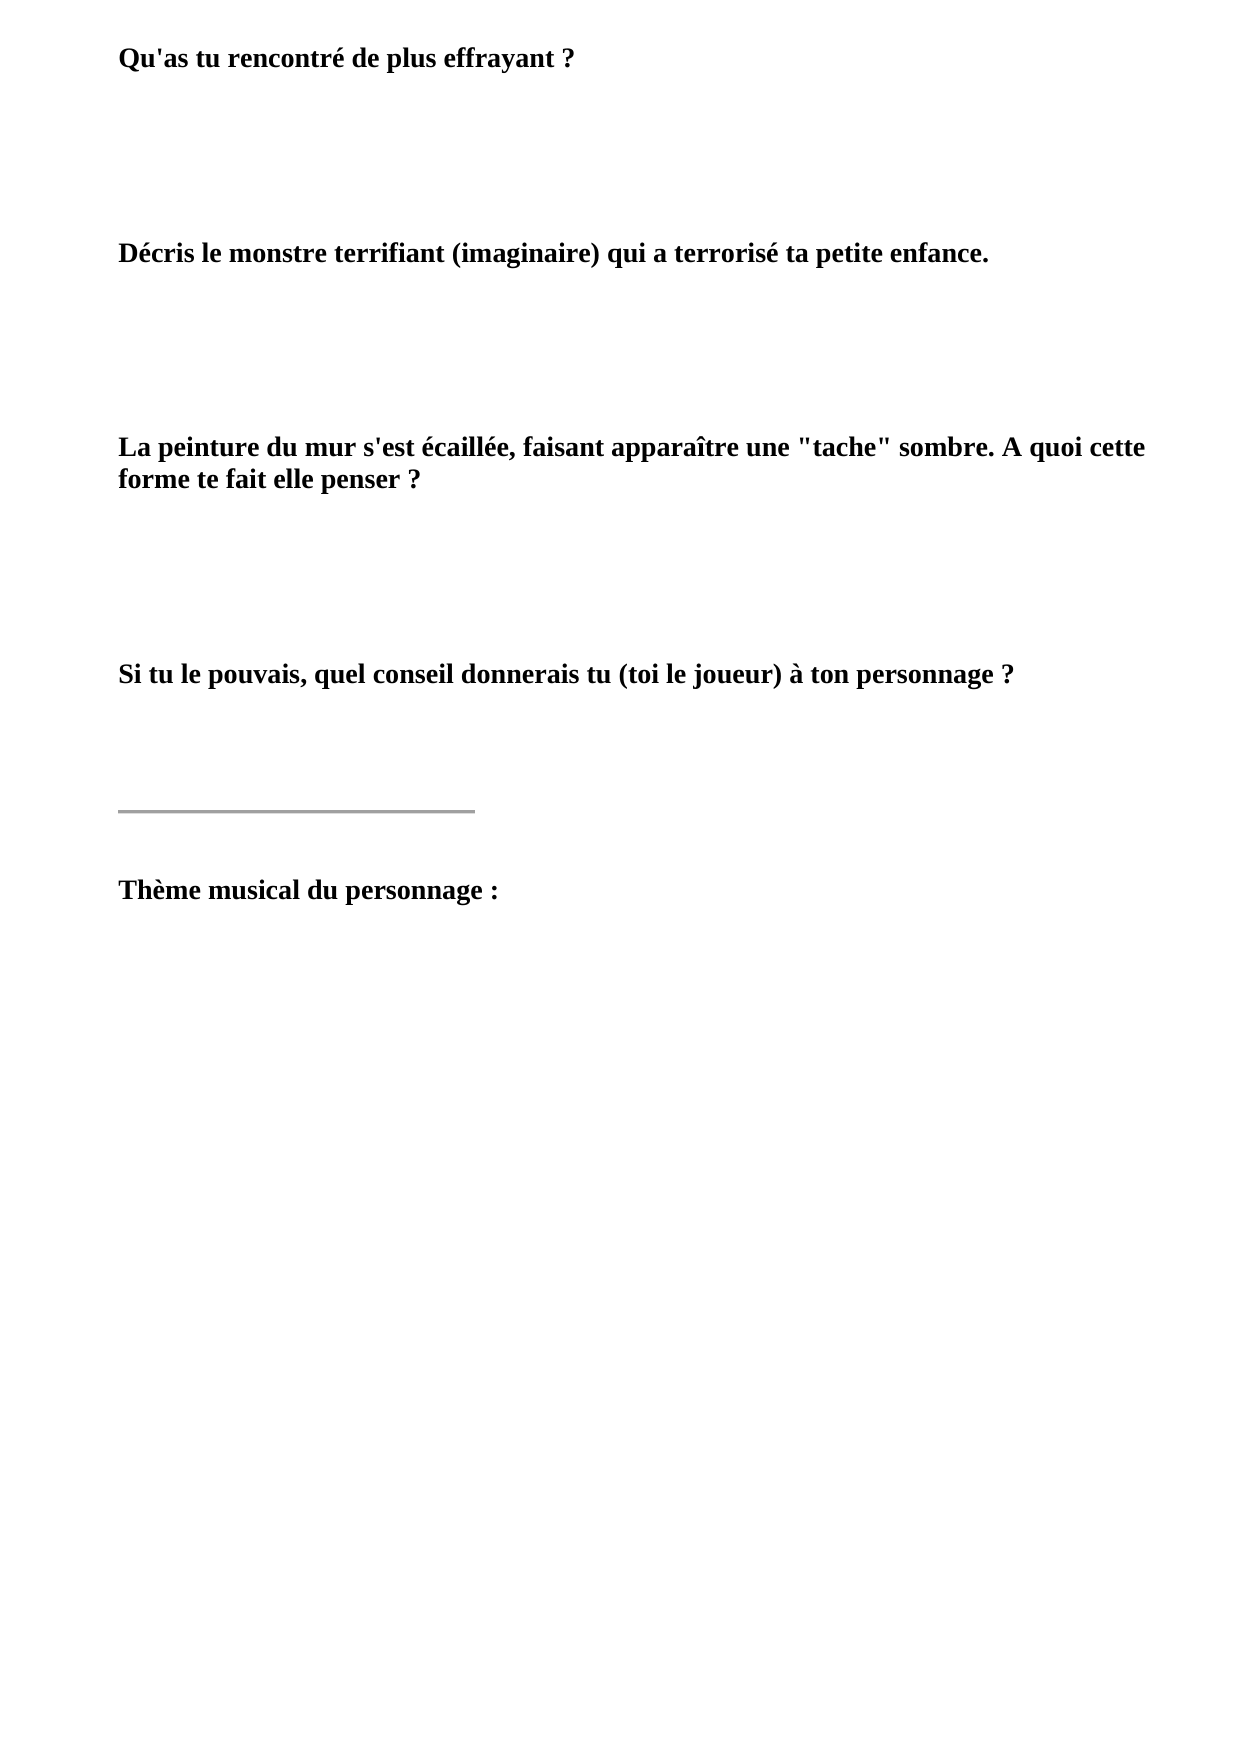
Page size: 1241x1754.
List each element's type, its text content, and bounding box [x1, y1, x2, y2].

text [118, 41, 1199, 782]
text Thème musical du personnage : [118, 838, 1199, 906]
